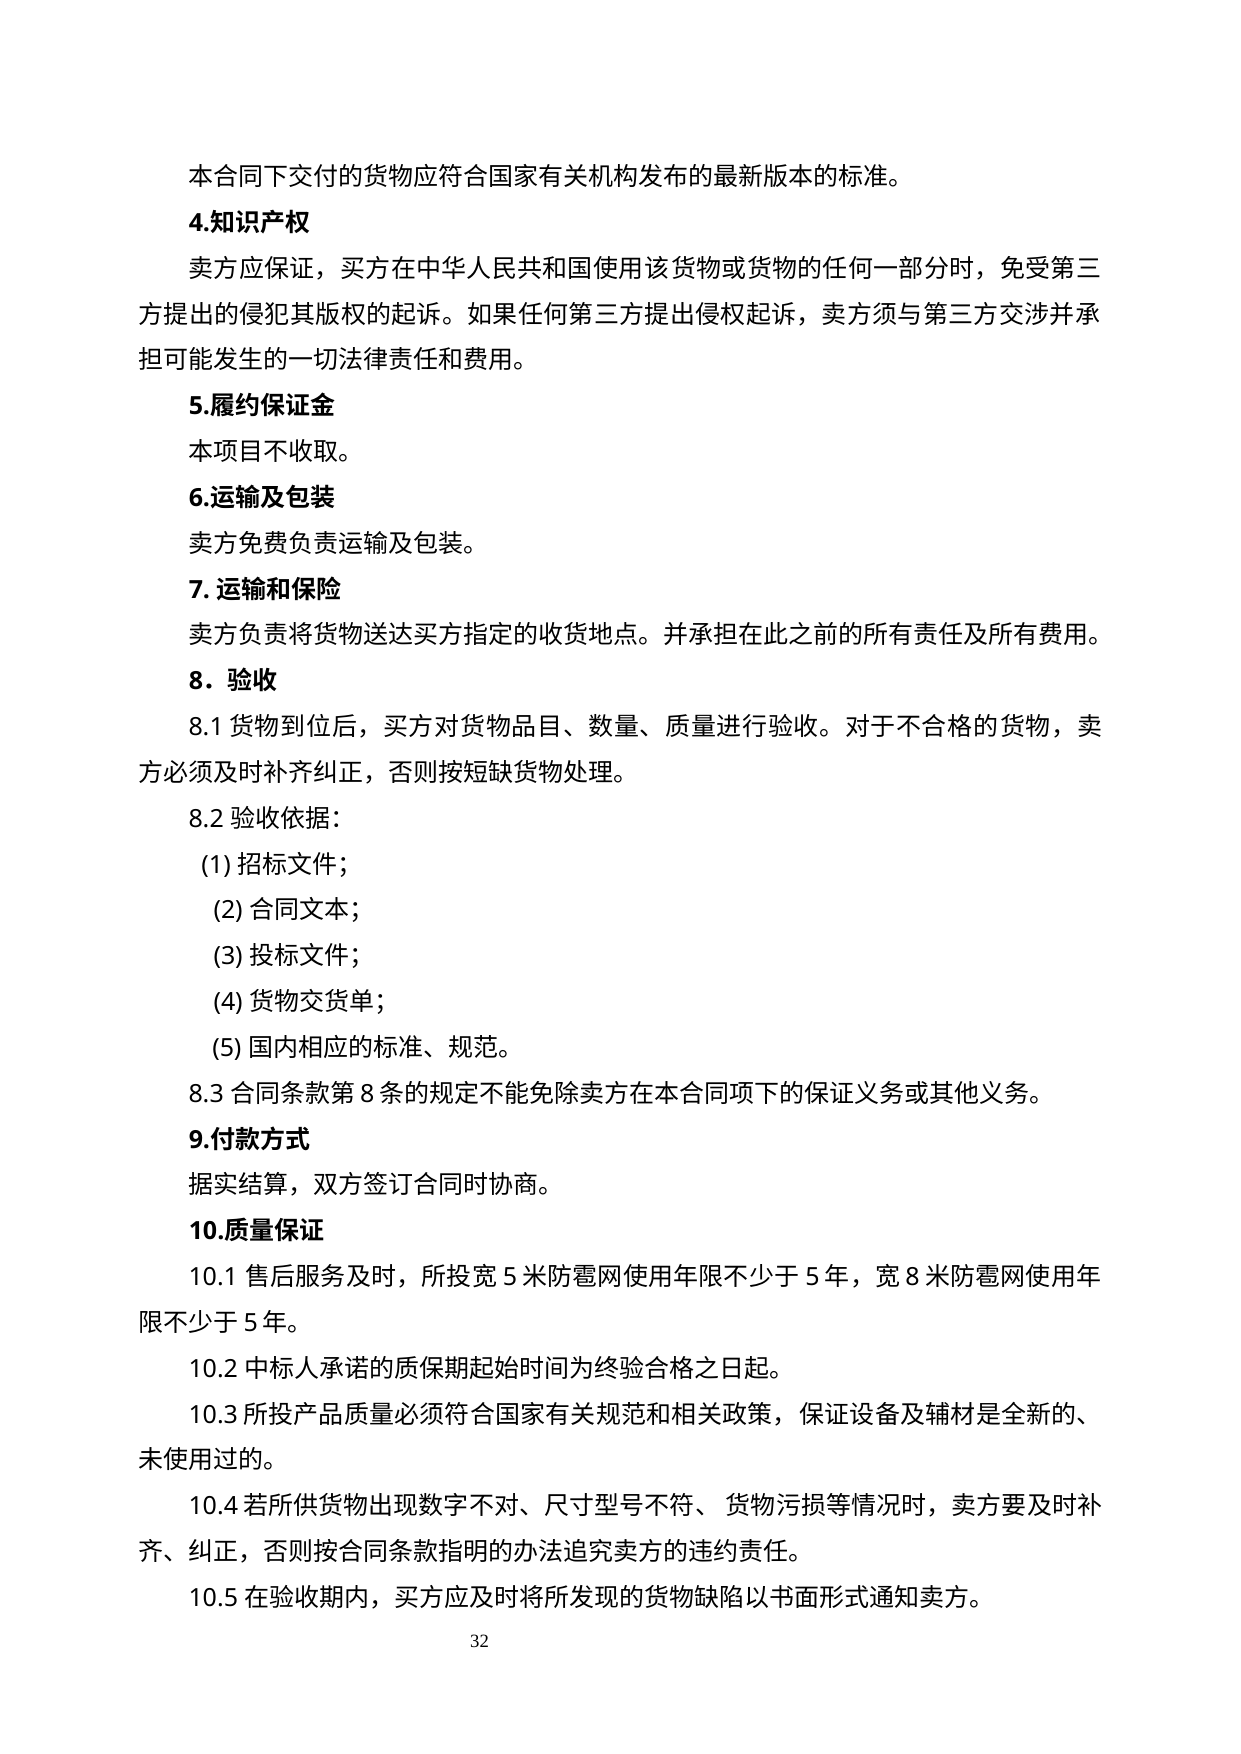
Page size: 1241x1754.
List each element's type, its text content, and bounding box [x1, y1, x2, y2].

text 卖方免费负责运输及包装。 [138, 516, 1102, 561]
text 10.4若所供货物出现数字不对、尺寸型号不符、 货物污损等情况时，卖方要及时补齐、纠正，否则按合同条款指明的办法追究卖方的违约责任。 [138, 1478, 1102, 1570]
text 本合同下交付的货物应符合国家有关机构发布的最新版本的标准。 [138, 149, 1102, 195]
text (3) 投标文件； [138, 928, 1102, 974]
text 10.5 在验收期内，买方应及时将所发现的货物缺陷以书面形式通知卖方。 [138, 1570, 1102, 1616]
text 8.3 合同条款第8条的规定不能免除卖方在本合同项下的保证义务或其他义务。 [138, 1066, 1102, 1111]
text 10.2 中标人承诺的质保期起始时间为终验合格之日起。 [138, 1341, 1102, 1386]
text 10.3所投产品质量必须符合国家有关规范和相关政策，保证设备及辅材是全新的、未使用过的。 [138, 1386, 1102, 1478]
text 卖方应保证，买方在中华人民共和国使用该货物或货物的任何一部分时，免受第三方提出的侵犯其版权的起诉。如果任何第三方提出侵权起诉，卖方须与第三方交涉并承担可能发生的一切法律责任和费用。 [138, 241, 1102, 378]
text (2) 合同文本； [138, 882, 1102, 928]
text 8.1货物到位后，买方对货物品目、数量、质量进行验收。对于不合格的货物，卖方必须及时补齐纠正，否则按短缺货物处理。 [138, 699, 1102, 791]
text 8．验收 [138, 653, 1102, 699]
text 10.1 售后服务及时，所投宽5米防雹网使用年限不少于5年，宽8米防雹网使用年限不少于5年。 [138, 1249, 1102, 1341]
text (5) 国内相应的标准、规范。 [138, 1020, 1102, 1066]
text (4) 货物交货单； [138, 974, 1102, 1020]
text 卖方负责将货物送达买方指定的收货地点。并承担在此之前的所有责任及所有费用。 [138, 607, 1102, 653]
text 本项目不收取。 [138, 424, 1102, 470]
text 9.付款方式 [138, 1111, 1102, 1157]
text 5.履约保证金 [138, 378, 1102, 424]
text 6.运输及包装 [138, 470, 1102, 516]
text 4.知识产权 [138, 195, 1102, 241]
text 8.2 验收依据： [138, 791, 1102, 836]
text (1) 招标文件； [138, 836, 1102, 882]
text 7. 运输和保险 [138, 561, 1102, 607]
text 10.质量保证 [138, 1203, 1102, 1249]
text 据实结算，双方签订合同时协商。 [138, 1157, 1102, 1203]
